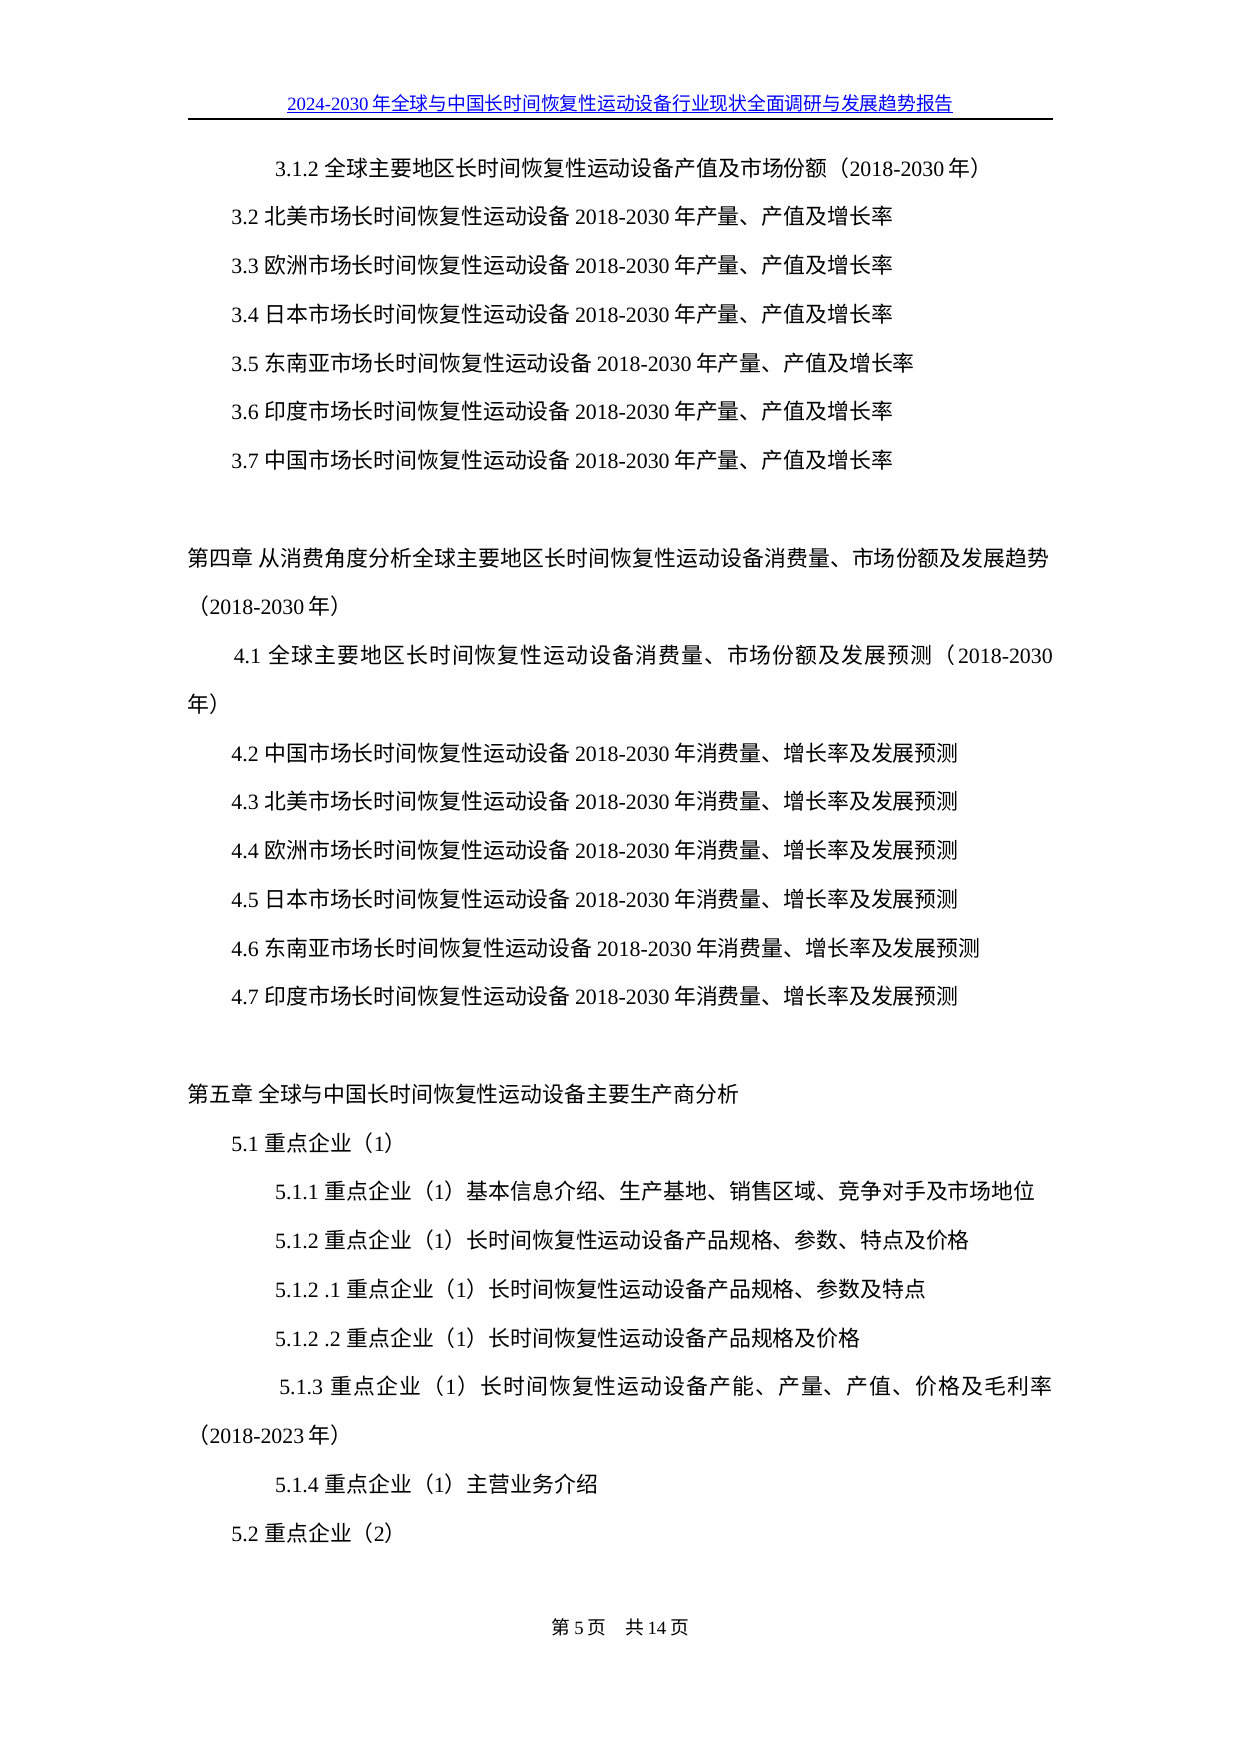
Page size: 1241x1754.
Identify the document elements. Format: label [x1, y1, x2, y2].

text [187, 150, 1053, 1548]
